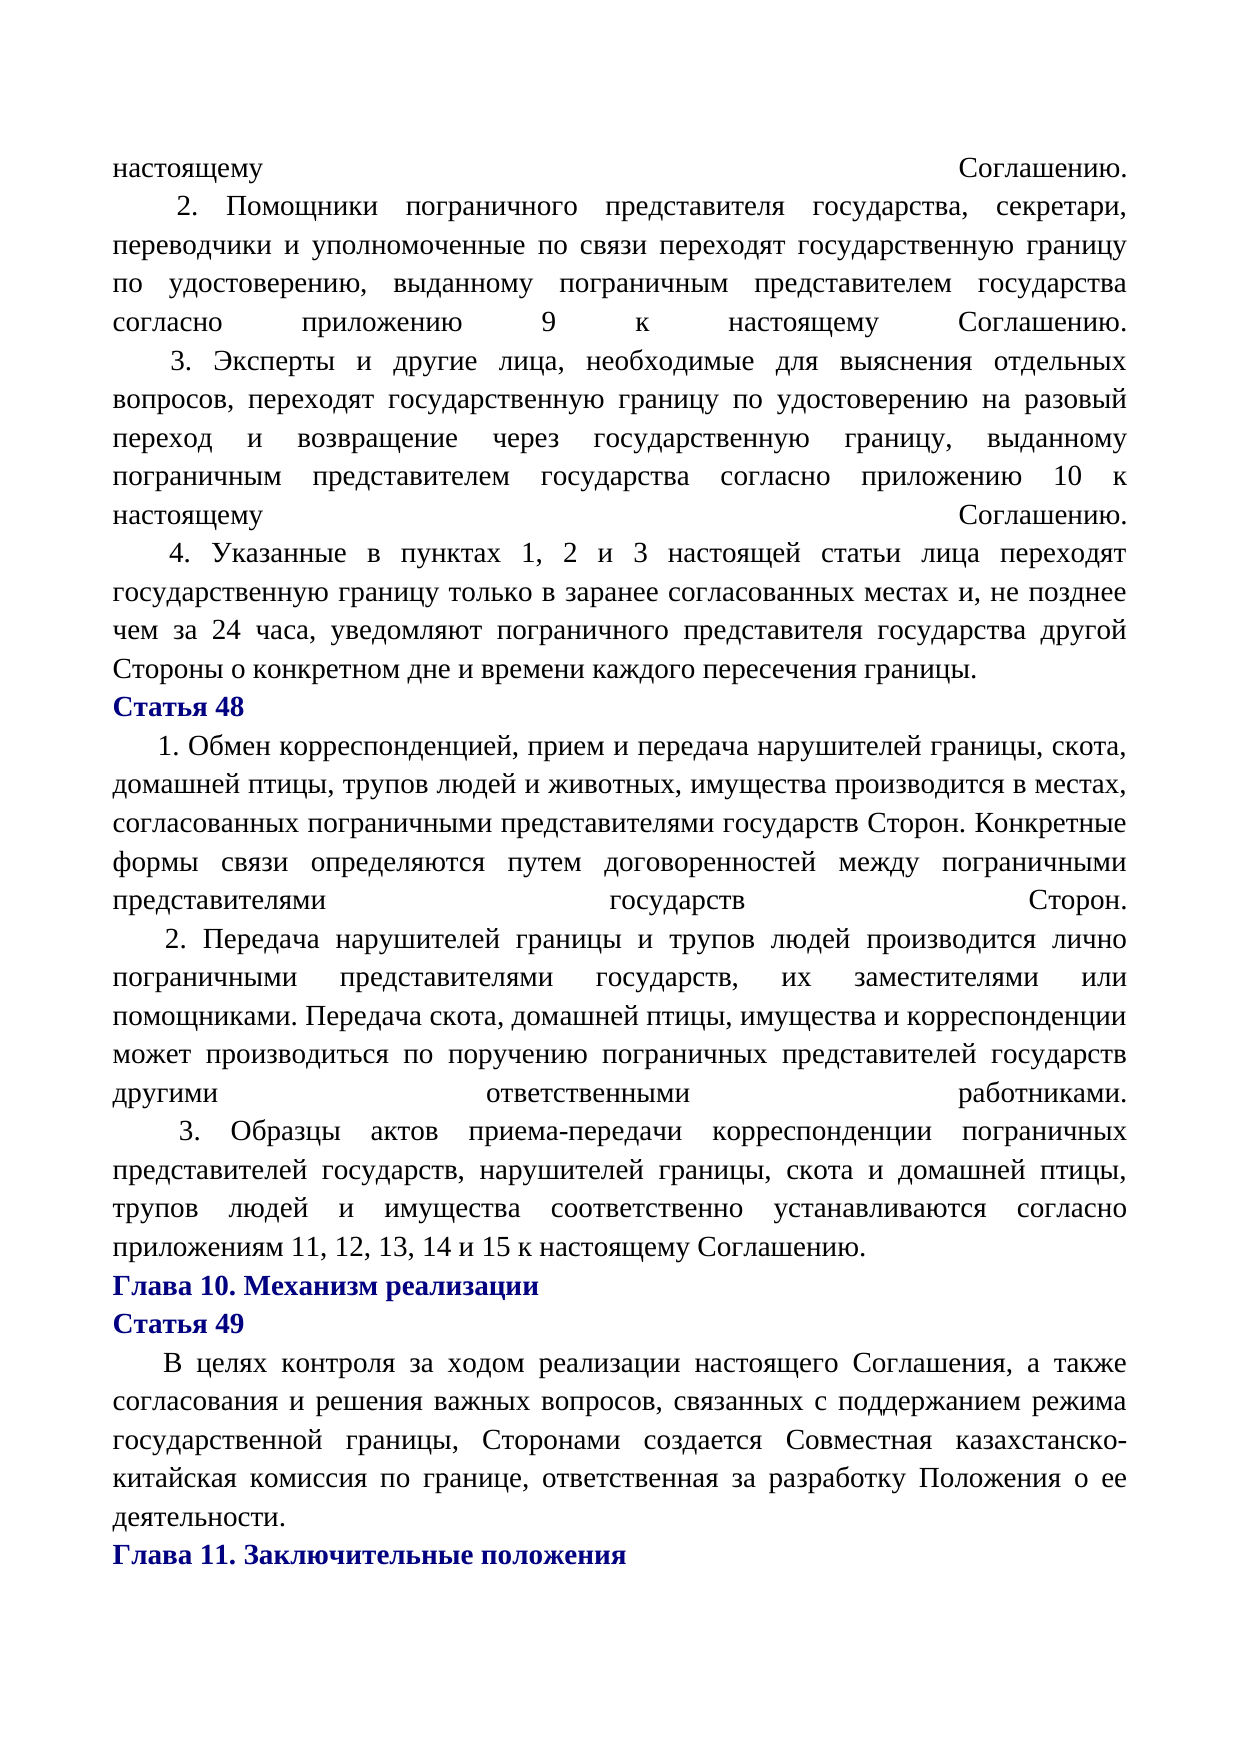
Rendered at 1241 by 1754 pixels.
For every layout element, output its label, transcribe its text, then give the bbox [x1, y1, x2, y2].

text Глава 11. Заключительные положения [112, 1537, 1128, 1571]
text В целях контроля за ходом реализации настоящего Соглашения, а также согласования и решения важных вопросов, связанных с поддержанием режима государственной границы, Сторонами создается Совместная казахстанско-китайская комиссия по границе, ответственная за разработку Положения о ее деятельности. [112, 1345, 1128, 1532]
text Статья 49 [112, 1306, 1128, 1340]
text Статья 48 [112, 689, 1128, 723]
text 1. Обмен корреспонденцией, прием и передача нарушителей границы, скота, домашней птицы, трупов людей и животных, имущества производится в местах, согласованных пограничными представителями государств Сторон. Конкретные формы связи определяются путем договоренностей между пограничными представителями государств Сторон. 2. Передача нарушителей границы и трупов людей производится лично пограничными представителями государств, их заместителями или помощниками. Передача скота, домашней птицы, имущества и корреспонденции может производиться по поручению пограничных представителей государств другими ответственными работниками. 3. Образцы актов приема-передачи корреспонденции пограничных представителей государств, нарушителей границы, скота и домашней птицы, трупов людей и имущества соответственно устанавливаются согласно приложениям 11, 12, 13, 14 и 15 к настоящему Соглашению. [112, 728, 1128, 1263]
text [112, 150, 1128, 684]
text Глава 10. Механизм реализации [112, 1268, 1128, 1301]
